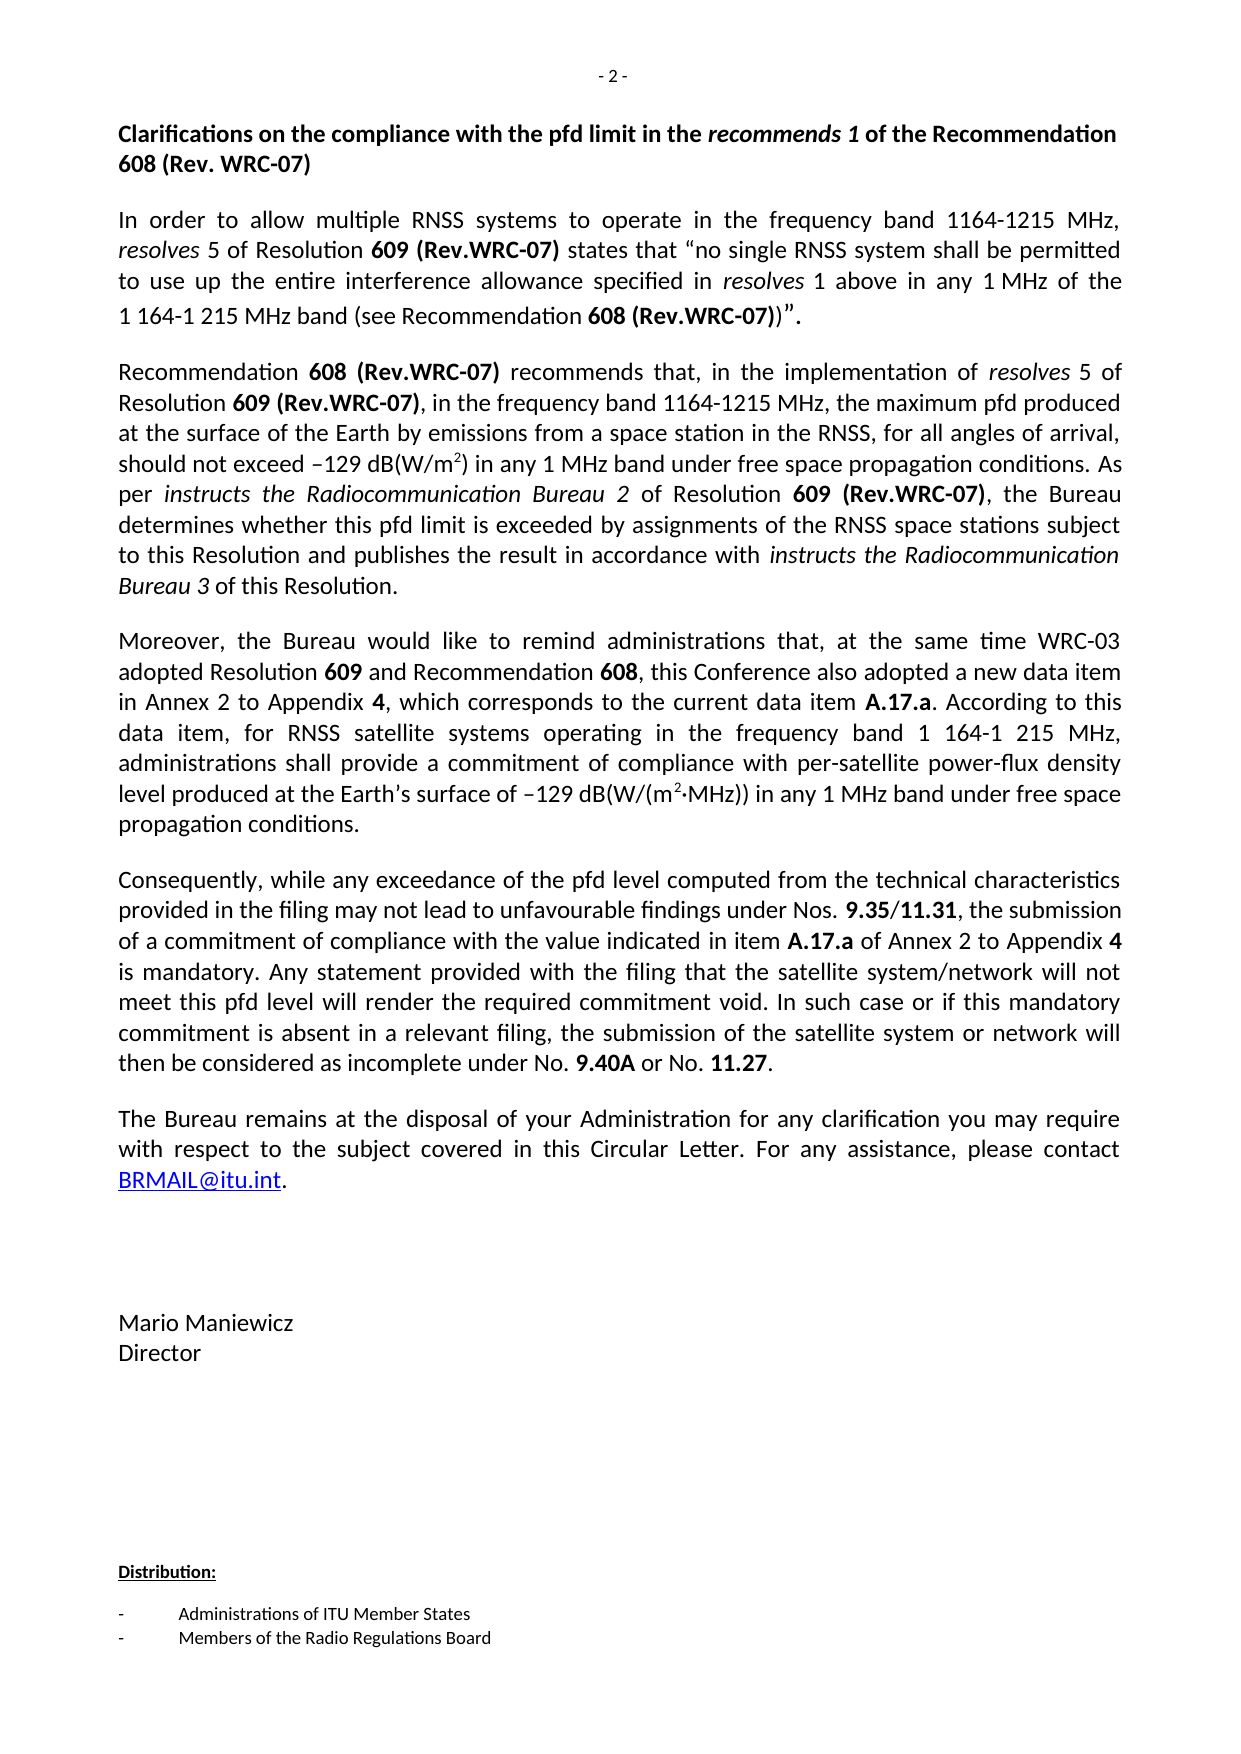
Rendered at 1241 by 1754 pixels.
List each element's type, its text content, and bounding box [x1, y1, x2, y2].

text In order to allow multiple RNSS systems to operate in the frequency band 1164-1215 MHz, resolves 5 of Resolution 609 (Rev.WRC-07) states that “no single RNSS system shall be permitted to use up the entire interference allowance specified in resolves 1 above in any 1 MHz of the 1 164-1 215 MHz band (see Recommendation 608 (Rev.WRC-07))”. [118, 204, 1122, 331]
text Moreover, the Bureau would like to remind administrations that, at the same time WRC-03 adopted Resolution 609 and Recommendation 608, this Conference also adopted a new data item in Annex 2 to Appendix 4, which corresponds to the current data item A.17.a. According to this data item, for RNSS satellite systems operating in the frequency band 1 164-1 215 MHz, administrations shall provide a commitment of compliance with per-satellite power-flux density level produced at the Earth’s surface of –129 dB(W/(m2·MHz)) in any 1 MHz band under free space propagation conditions. [118, 626, 1122, 839]
text Clarifications on the compliance with the pfd limit in the recommends 1 of the Recommendation 608 (Rev. WRC-07) [118, 118, 1122, 179]
text Consequently, while any exceedance of the pfd level computed from the technical characteristics provided in the filing may not lead to unfavourable findings under Nos. 9.35/11.31, the submission of a commitment of compliance with the value indicated in item A.17.a of Annex 2 to Appendix 4 is mandatory. Any statement provided with the filing that the satellite system/network will not meet this pfd level will render the required commitment void. In such case or if this mandatory commitment is absent in a relevant filing, the submission of the satellite system or network will then be considered as incomplete under No. 9.40A or No. 11.27. [118, 864, 1122, 1078]
text The Bureau remains at the disposal of your Administration for any clarification you may require with respect to the subject covered in this Circular Letter. For any assistance, please contact BRMAIL@itu.int. [118, 1103, 1122, 1194]
text Distribution: [118, 1555, 1122, 1584]
list Administrations of ITU Member States [118, 1597, 1122, 1626]
text Mario Maniewicz [118, 1307, 1122, 1337]
list Members of the Radio Regulations Board [118, 1626, 1122, 1649]
text Director [118, 1337, 1122, 1368]
text Recommendation 608 (Rev.WRC-07) recommends that, in the implementation of resolves 5 of Resolution 609 (Rev.WRC-07), in the frequency band 1164-1215 MHz, the maximum pfd produced at the surface of the Earth by emissions from a space station in the RNSS, for all angles of arrival, should not exceed –129 dB(W/m2) in any 1 MHz band under free space propagation conditions. As per instructs the Radiocommunication Bureau 2 of Resolution 609 (Rev.WRC-07), the Bureau determines whether this pfd limit is exceeded by assignments of the RNSS space stations subject to this Resolution and publishes the result in accordance with instructs the Radiocommunication Bureau 3 of this Resolution. [118, 356, 1122, 601]
